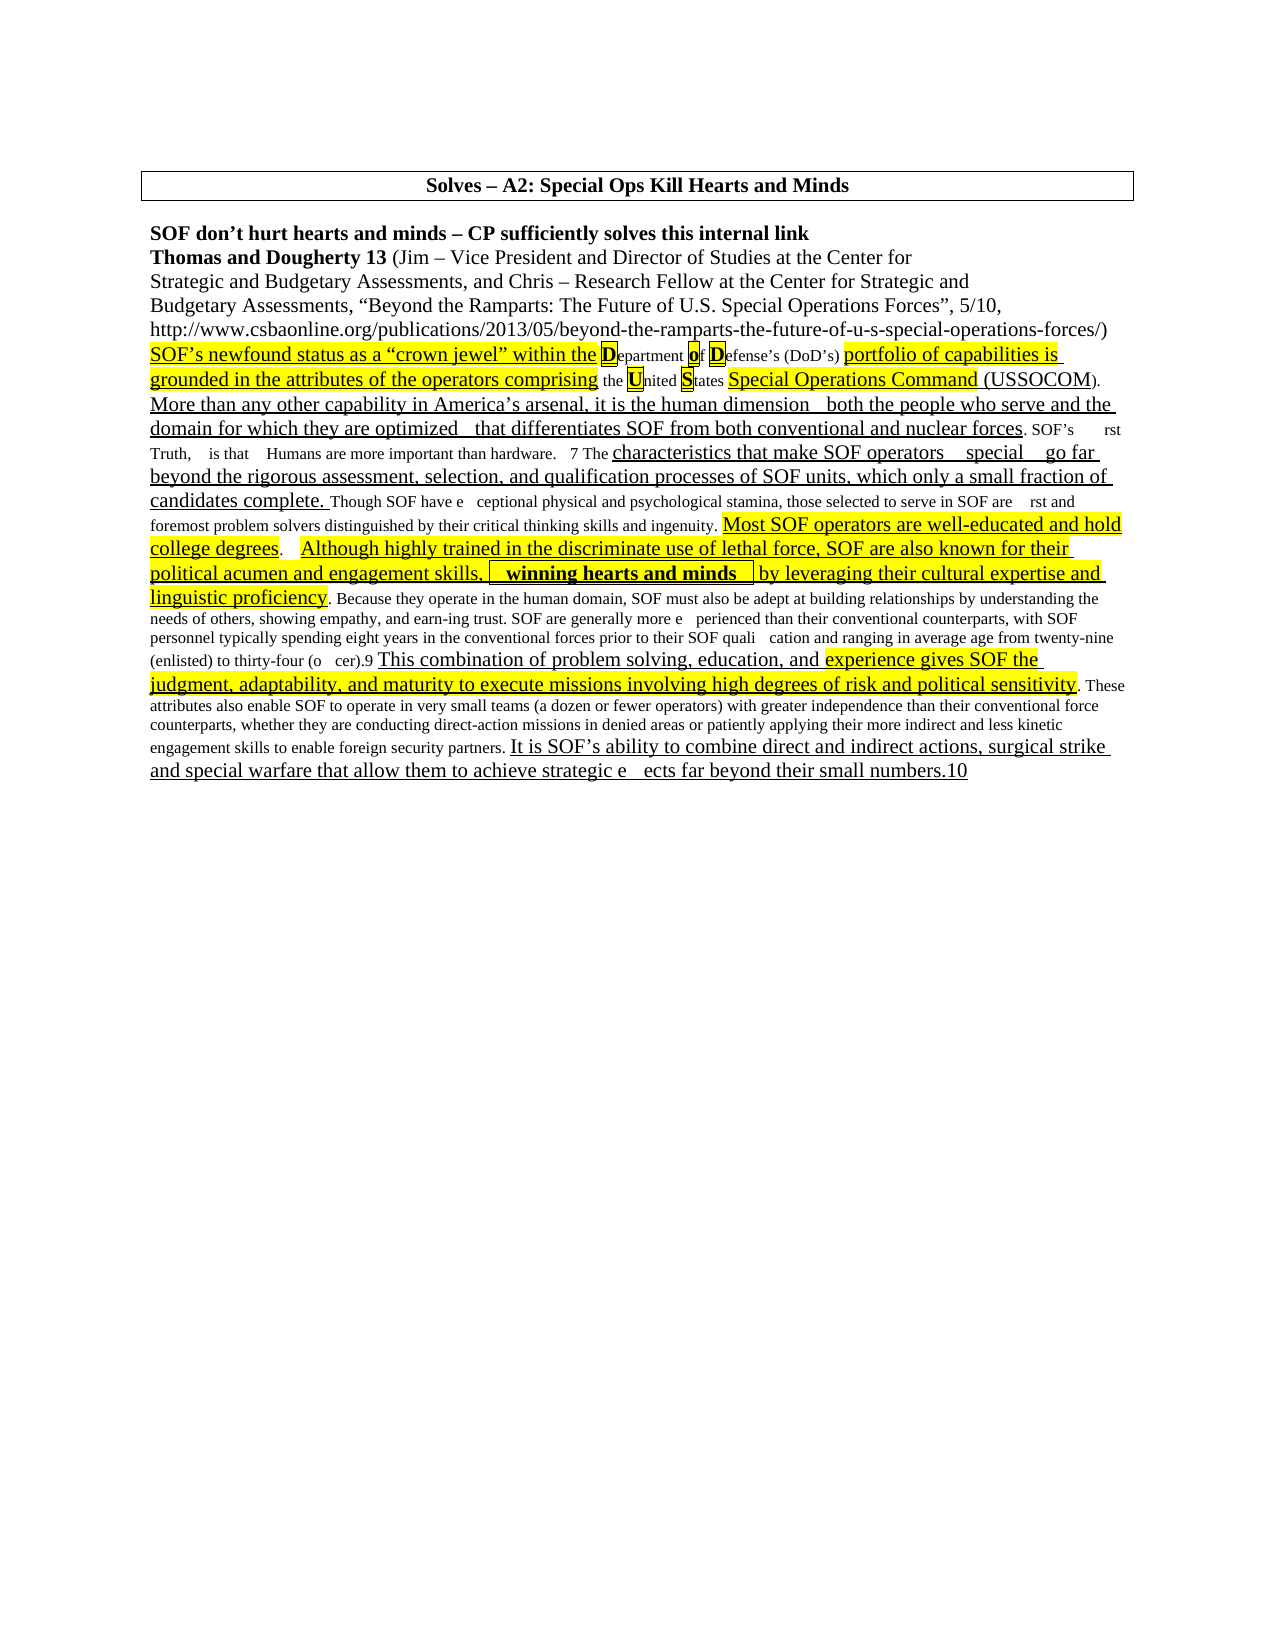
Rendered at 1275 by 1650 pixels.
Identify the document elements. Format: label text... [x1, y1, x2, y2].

text Thomas and Dougherty 13 (Jim – Vice President and Director of Studies at the Center for [150, 245, 1125, 269]
text SOF’s newfound status as a “crown jewel” within the Department of Defense’s (DoD’s) portfolio of capabilities is grounded in the attributes of the operators comprising the United States Special Operations Command (USSOCOM).􀀙 More than any other capability in America’s arsenal, it is the human dimension􀂲both the people who serve and the domain for which they are optimized􀂲that differentiates SOF from both conventional and nuclear forces. SOF’s 􀂳􀂿rst Truth,􀂴 is that 􀂳Humans are more important than hardware.􀂴7 The characteristics that make SOF operators 􀂳special􀂴 go far beyond the rigorous assessment, selection, and qualification processes of SOF units, which only a small fraction of candidates complete. Though SOF have e􀁛ceptional physical and psychological stamina, those selected to serve in SOF are 􀂿rst and foremost problem solvers distinguished by their critical thinking skills and ingenuity. Most SOF operators are well-educated and hold college degrees.􀀛 Although highly trained in the discriminate use of lethal force, SOF are also known for their political acumen and engagement skills, 􀂳winning hearts and minds􀂴 by leveraging their cultural expertise and linguistic proficiency. Because they operate in the human domain, SOF must also be adept at building relationships by understanding the needs of others, showing empathy, and earn-ing trust. SOF are generally more e􀁛perienced than their conventional counterparts, with SOF personnel typically spending eight years in the conventional forces prior to their SOF quali􀂿cation and ranging in average age from twenty-nine (enlisted) to thirty-four (o􀌇cer).9 This combination of problem solving, education, and experience gives SOF the judgment, adaptability, and maturity to execute missions involving high degrees of risk and political sensitivity. These attributes also enable SOF to operate in very small teams (a dozen or fewer operators) with greater independence than their conventional force counterparts, whether they are conducting direct-action missions in denied areas or patiently applying their more indirect and less kinetic engagement skills to enable foreign security partners. It is SOF’s ability to combine direct and indirect actions, surgical strike and special warfare that allow them to achieve strategic e􀌆ects far beyond their small numbers.10 [150, 341, 1125, 782]
text Strategic and Budgetary Assessments, and Chris – Research Fellow at the Center for Strategic and [150, 269, 1125, 293]
text Budgetary Assessments, “Beyond the Ramparts: The Future of U.S. Special Operations Forces”, 5/10, http://www.csbaonline.org/publications/2013/05/beyond-the-ramparts-the-future-of-u-s-special-operations-forces/) [150, 293, 1125, 341]
subtitle SOF don’t hurt hearts and minds – CP sufficiently solves this internal link [150, 221, 1125, 245]
subtitle Solves – A2: Special Ops Kill Hearts and Minds [142, 172, 1133, 200]
